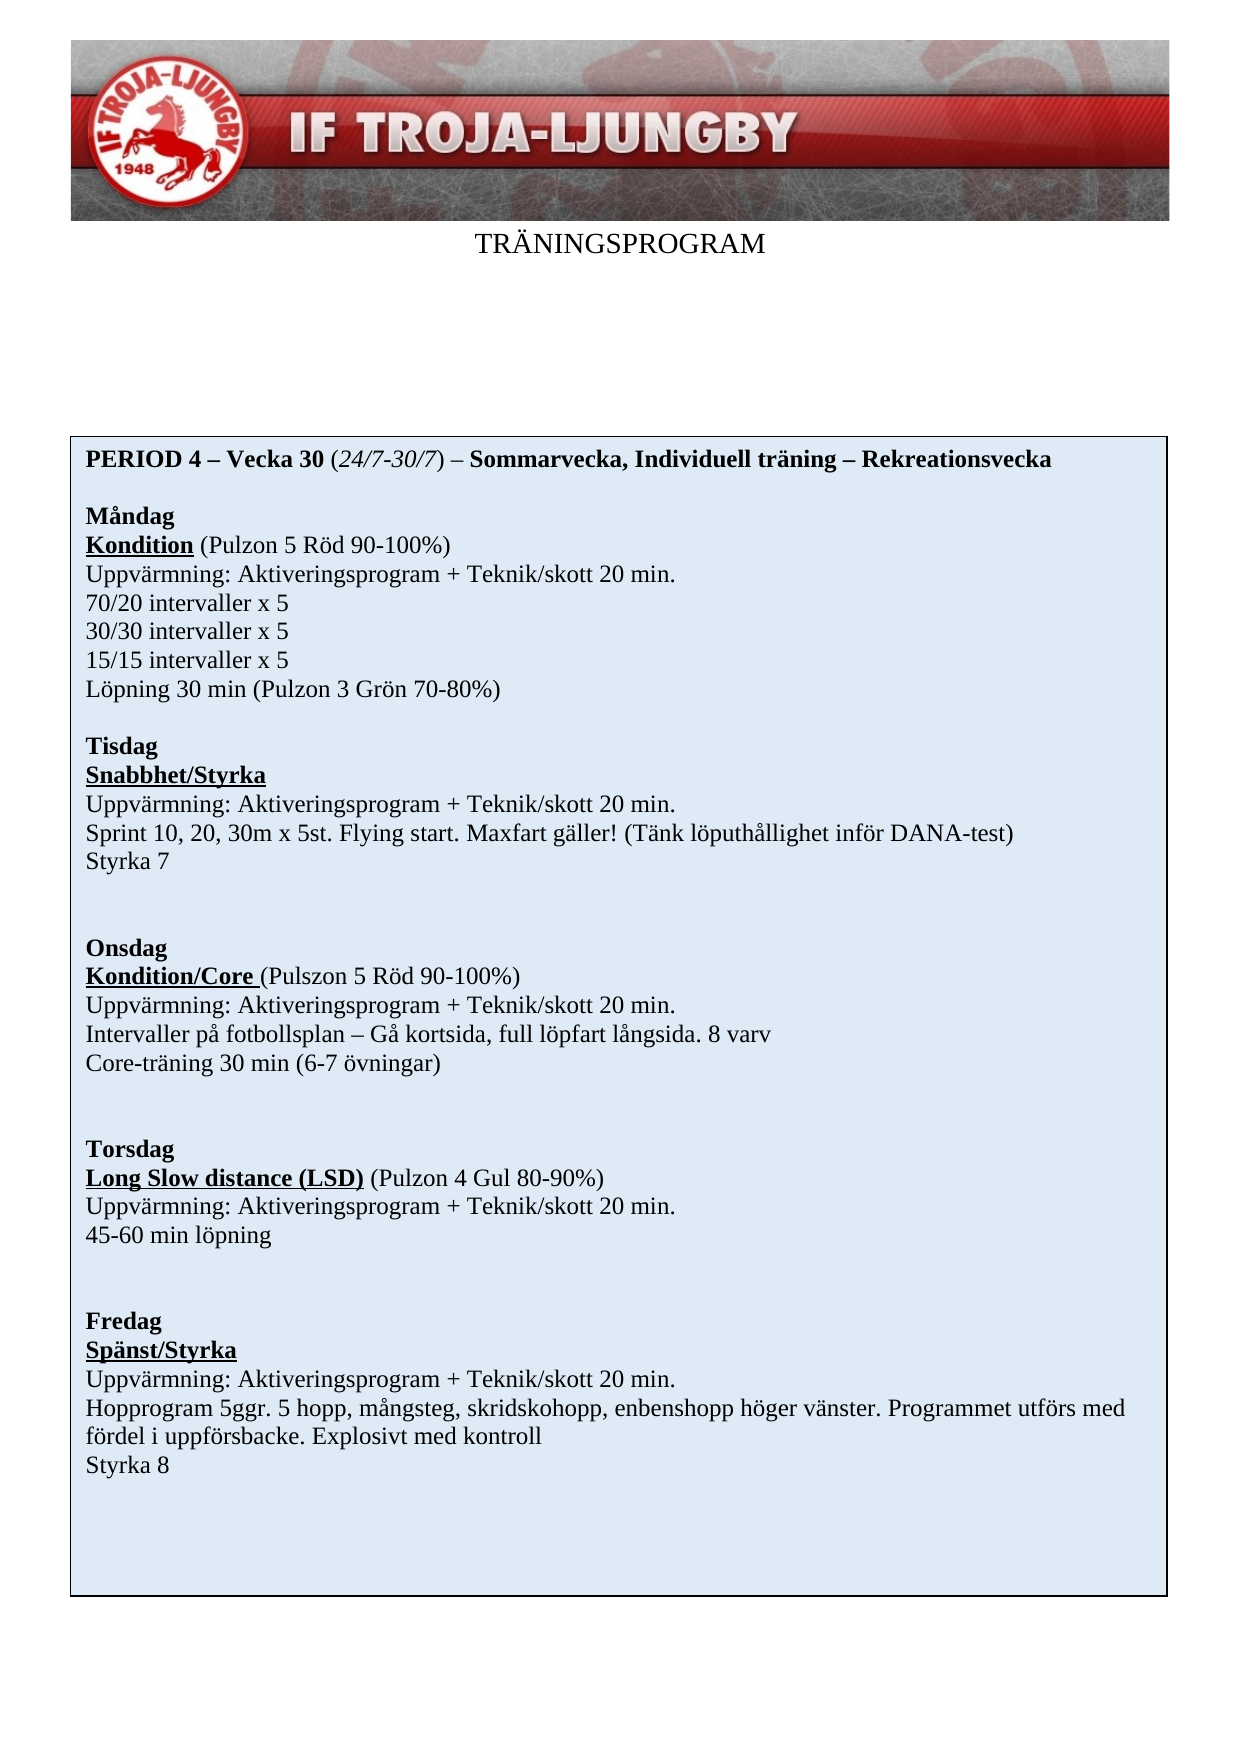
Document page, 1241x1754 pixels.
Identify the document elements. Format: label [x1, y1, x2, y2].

picture [70, 40, 1170, 221]
